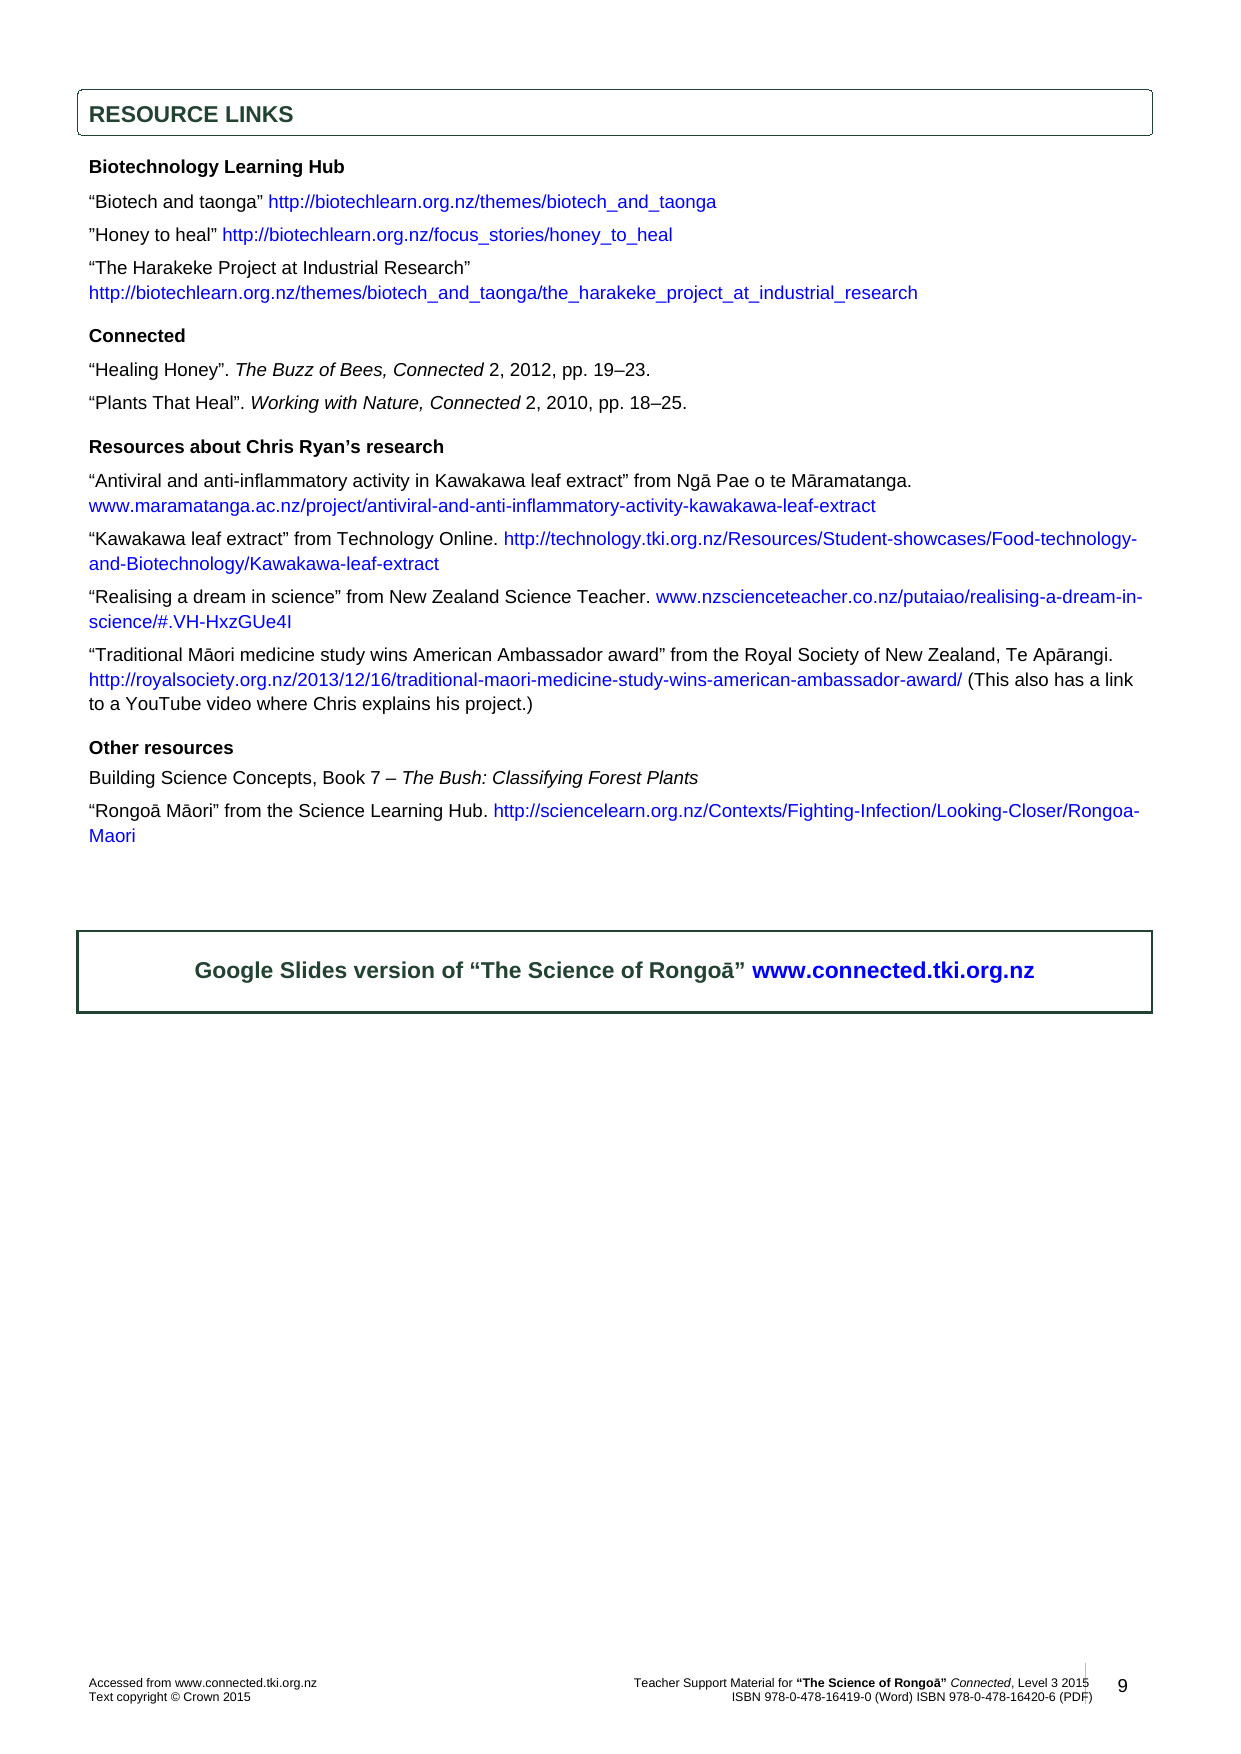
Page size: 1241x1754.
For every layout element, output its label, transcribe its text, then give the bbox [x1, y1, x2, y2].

table_header Biotechnology Learning Hub “Biotech and taonga” http://biotechlearn.org.nz/themes/biotech_and_taonga ”Honey to heal” http://biotechlearn.org.nz/focus_stories/honey_to_heal “The Harakeke Project at Industrial Research” http://biotechlearn.org.nz/themes/biotech_and_taonga/the_harakeke_project_at_industrial_research Connected “Healing Honey”. The Buzz of Bees, Connected 2, 2012, pp. 19–23. “Plants That Heal”. Working with Nature, Connected 2, 2010, pp. 18–25. Resources about Chris Ryan’s research “Antiviral and anti-inflammatory activity in Kawakawa leaf extract” from Ngā Pae o te Māramatanga. www.maramatanga.ac.nz/project/antiviral-and-anti-inflammatory-activity-kawakawa-leaf-extract “Kawakawa leaf extract” from Technology Online. http://technology.tki.org.nz/Resources/Student-showcases/Food-technology-and-Biotechnology/Kawakawa-leaf-extract “Realising a dream in science” from New Zealand Science Teacher. www.nzscienceteacher.co.nz/putaiao/realising-a-dream-in-science/#.VH-HxzGUe4I “Traditional Māori medicine study wins American Ambassador award” from the Royal Society of New Zealand, Te Apārangi. http://royalsociety.org.nz/2013/12/16/traditional-maori-medicine-study-wins-american-ambassador-award/ (This also has a link to a YouTube video where Chris explains his project.) Other resources Building Science Concepts, Book 7 – The Bush: Classifying Forest Plants “Rongoā Māori” from the Science Learning Hub. http://sciencelearn.org.nz/Contexts/Fighting-Infection/Looking-Closer/Rongoa-Maori [78, 144, 1162, 849]
table_header RESOURCE LINKS [78, 89, 1152, 144]
table_header Google Slides version of “The Science of Rongoā” www.connected.tki.org.nz [79, 932, 1151, 1011]
